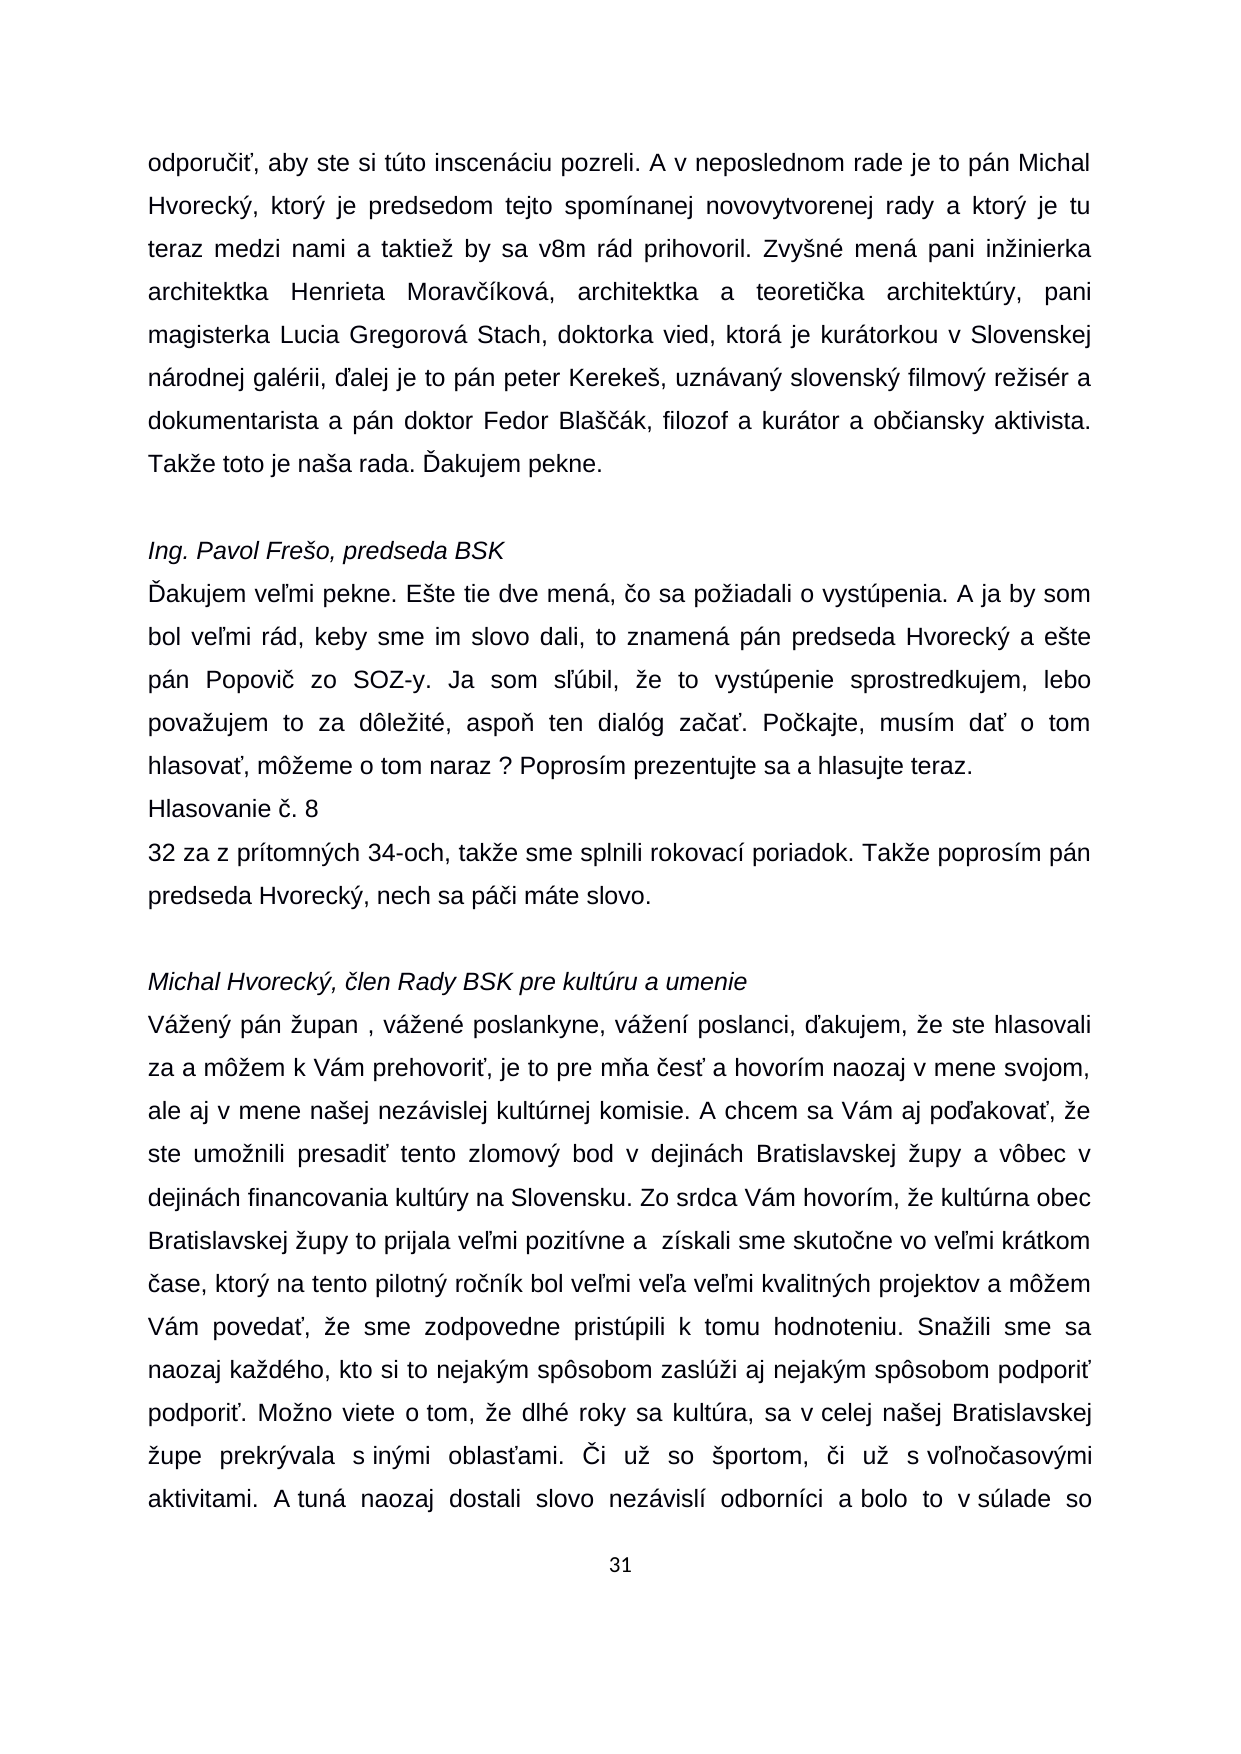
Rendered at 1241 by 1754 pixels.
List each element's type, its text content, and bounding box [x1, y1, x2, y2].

text Ing. Pavol Frešo, predseda BSK [148, 536, 1093, 564]
text 32 za z prítomných 34-och, takže sme splnili rokovací poriadok. Takže poprosím pán predseda Hvorecký, nech sa páči máte slovo. [148, 838, 1093, 909]
text Hlasovanie č. 8 [148, 794, 1093, 823]
text Michal Hvorecký, člen Rady BSK pre kultúru a umenie [148, 967, 1093, 996]
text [148, 1010, 1093, 1513]
text Ďakujem veľmi pekne. Ešte tie dve mená, čo sa požiadali o vystúpenia. A ja by som bol veľmi rád, keby sme im slovo dali, to znamená pán predseda Hvorecký a ešte pán Popovič zo SOZ-y. Ja som sľúbil, že to vystúpenie sprostredkujem, lebo považujem to za dôležité, aspoň ten dialóg začať. Počkajte, musím dať o tom hlasovať, môžeme o tom naraz ? Poprosím prezentujte sa a hlasujte teraz. [148, 579, 1093, 780]
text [148, 148, 1093, 478]
